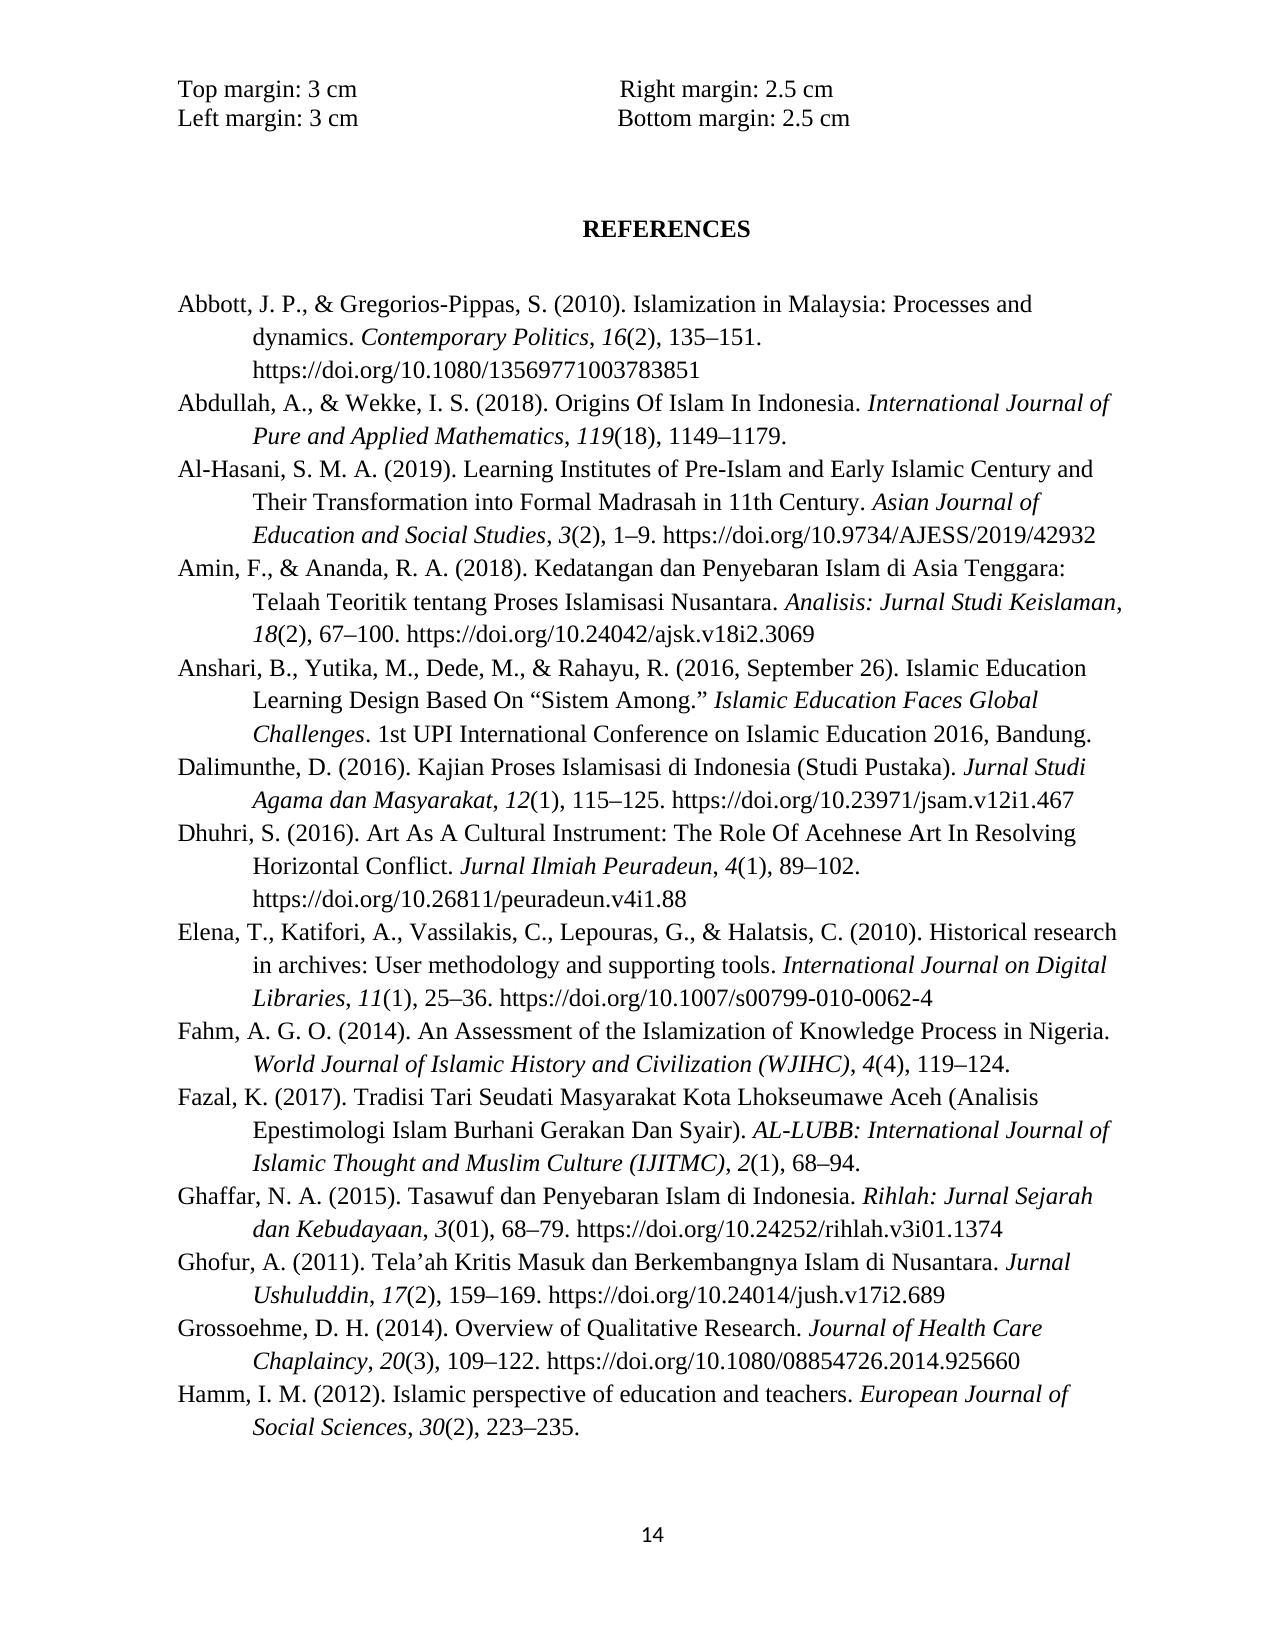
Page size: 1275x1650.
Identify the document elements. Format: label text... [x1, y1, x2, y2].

text Ghofur, A. (2011). Tela’ah Kritis Masuk dan Berkembangnya Islam di Nusantara. Jurnal Ushuluddin, 17(2), 159–169. https://doi.org/10.24014/jush.v17i2.689 [177, 1247, 1127, 1309]
text Al-Hasani, S. M. A. (2019). Learning Institutes of Pre-Islam and Early Islamic Century and Their Transformation into Formal Madrasah in 11th Century. Asian Journal of Education and Social Studies, 3(2), 1–9. https://doi.org/10.9734/AJESS/2019/42932 [177, 454, 1127, 549]
text Dalimunthe, D. (2016). Kajian Proses Islamisasi di Indonesia (Studi Pustaka). Jurnal Studi Agama dan Masyarakat, 12(1), 115–125. https://doi.org/10.23971/jsam.v12i1.467 [177, 752, 1127, 813]
text Fahm, A. G. O. (2014). An Assessment of the Islamization of Knowledge Process in Nigeria. World Journal of Islamic History and Civilization (WJIHC), 4(4), 119–124. [177, 1016, 1127, 1078]
text Abdullah, A., & Wekke, I. S. (2018). Origins Of Islam In Indonesia. International Journal of Pure and Applied Mathematics, 119(18), 1149–1179. [177, 388, 1127, 450]
text Abbott, J. P., & Gregorios-Pippas, S. (2010). Islamization in Malaysia: Processes and dynamics. Contemporary Politics, 16(2), 135–151. https://doi.org/10.1080/13569771003783851 [177, 289, 1127, 384]
text Dhuhri, S. (2016). Art As A Cultural Instrument: The Role Of Acehnese Art In Resolving Horizontal Conflict. Jurnal Ilmiah Peuradeun, 4(1), 89–102. https://doi.org/10.26811/peuradeun.v4i1.88 [177, 818, 1127, 912]
text REFERENCES [177, 214, 1127, 243]
text Anshari, B., Yutika, M., Dede, M., & Rahayu, R. (2016, September 26). Islamic Education Learning Design Based On “Sistem Among.” Islamic Education Faces Global Challenges. 1st UPI International Conference on Islamic Education 2016, Bandung. [177, 653, 1127, 747]
text Fazal, K. (2017). Tradisi Tari Seudati Masyarakat Kota Lhokseumawe Aceh (Analisis Epestimologi Islam Burhani Gerakan Dan Syair). AL-LUBB: International Journal of Islamic Thought and Muslim Culture (IJITMC), 2(1), 68–94. [177, 1082, 1127, 1177]
text Ghaffar, N. A. (2015). Tasawuf dan Penyebaran Islam di Indonesia. Rihlah: Jurnal Sejarah dan Kebudayaan, 3(01), 68–79. https://doi.org/10.24252/rihlah.v3i01.1374 [177, 1181, 1127, 1243]
text Elena, T., Katifori, A., Vassilakis, C., Lepouras, G., & Halatsis, C. (2010). Historical research in archives: User methodology and supporting tools. International Journal on Digital Libraries, 11(1), 25–36. https://doi.org/10.1007/s00799-010-0062-4 [177, 917, 1127, 1012]
text Hamm, I. M. (2012). Islamic perspective of education and teachers. European Journal of Social Sciences, 30(2), 223–235. [177, 1379, 1127, 1441]
text Grossoehme, D. H. (2014). Overview of Qualitative Research. Journal of Health Care Chaplaincy, 20(3), 109–122. https://doi.org/10.1080/08854726.2014.925660 [177, 1313, 1127, 1375]
text Amin, F., & Ananda, R. A. (2018). Kedatangan dan Penyebaran Islam di Asia Tenggara: Telaah Teoritik tentang Proses Islamisasi Nusantara. Analisis: Jurnal Studi Keislaman, 18(2), 67–100. https://doi.org/10.24042/ajsk.v18i2.3069 [177, 553, 1127, 648]
